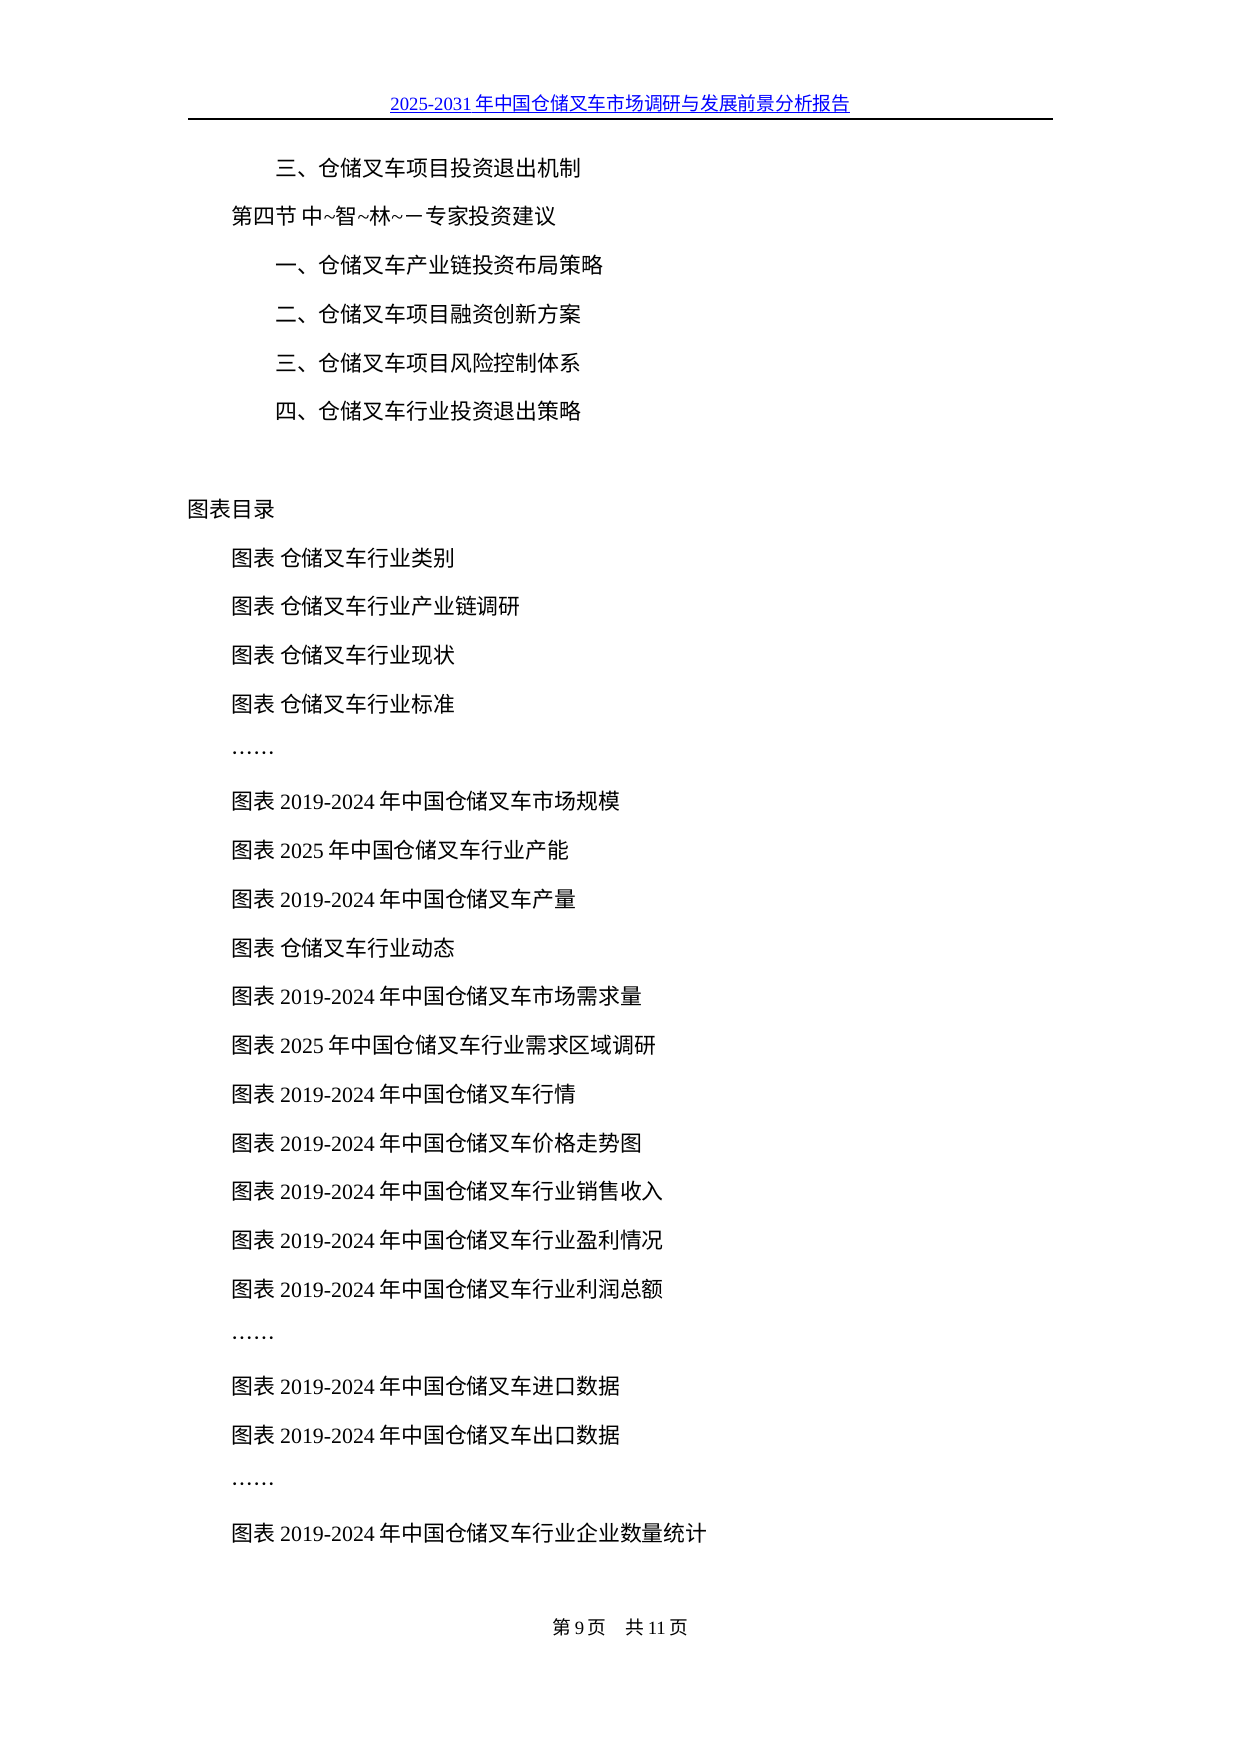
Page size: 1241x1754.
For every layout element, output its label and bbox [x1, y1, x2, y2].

text [187, 150, 1053, 1548]
